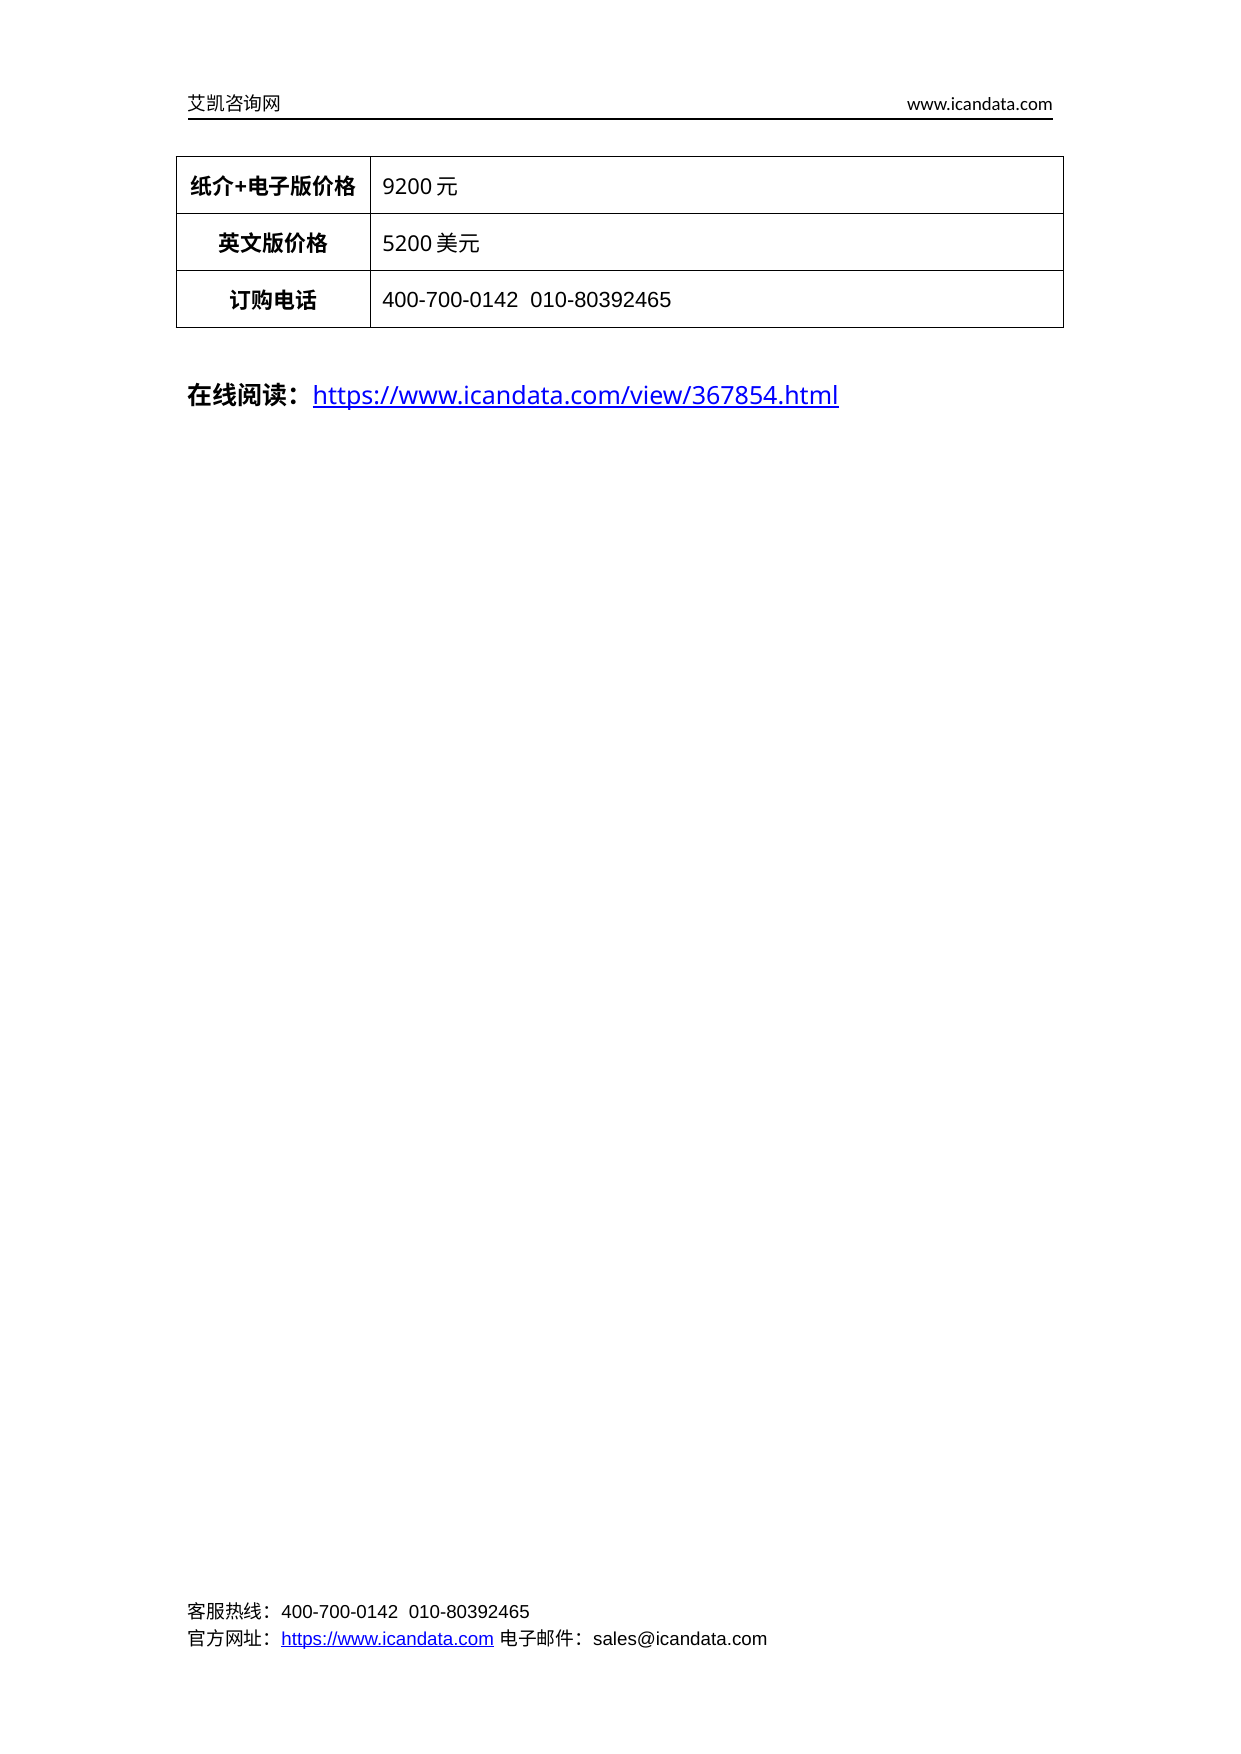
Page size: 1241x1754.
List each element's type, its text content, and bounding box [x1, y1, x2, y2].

table_cell 5200美元 [371, 214, 1063, 270]
text 在线阅读：https://www.icandata.com/view/367854.html [187, 361, 1053, 426]
table_cell 英文版价格 [177, 214, 370, 270]
table_cell 400-700-0142 010-80392465 [371, 271, 1063, 327]
table_cell 纸介+电子版价格 [177, 157, 370, 213]
table_cell 9200元 [371, 157, 1063, 213]
table_cell 订购电话 [177, 271, 370, 327]
